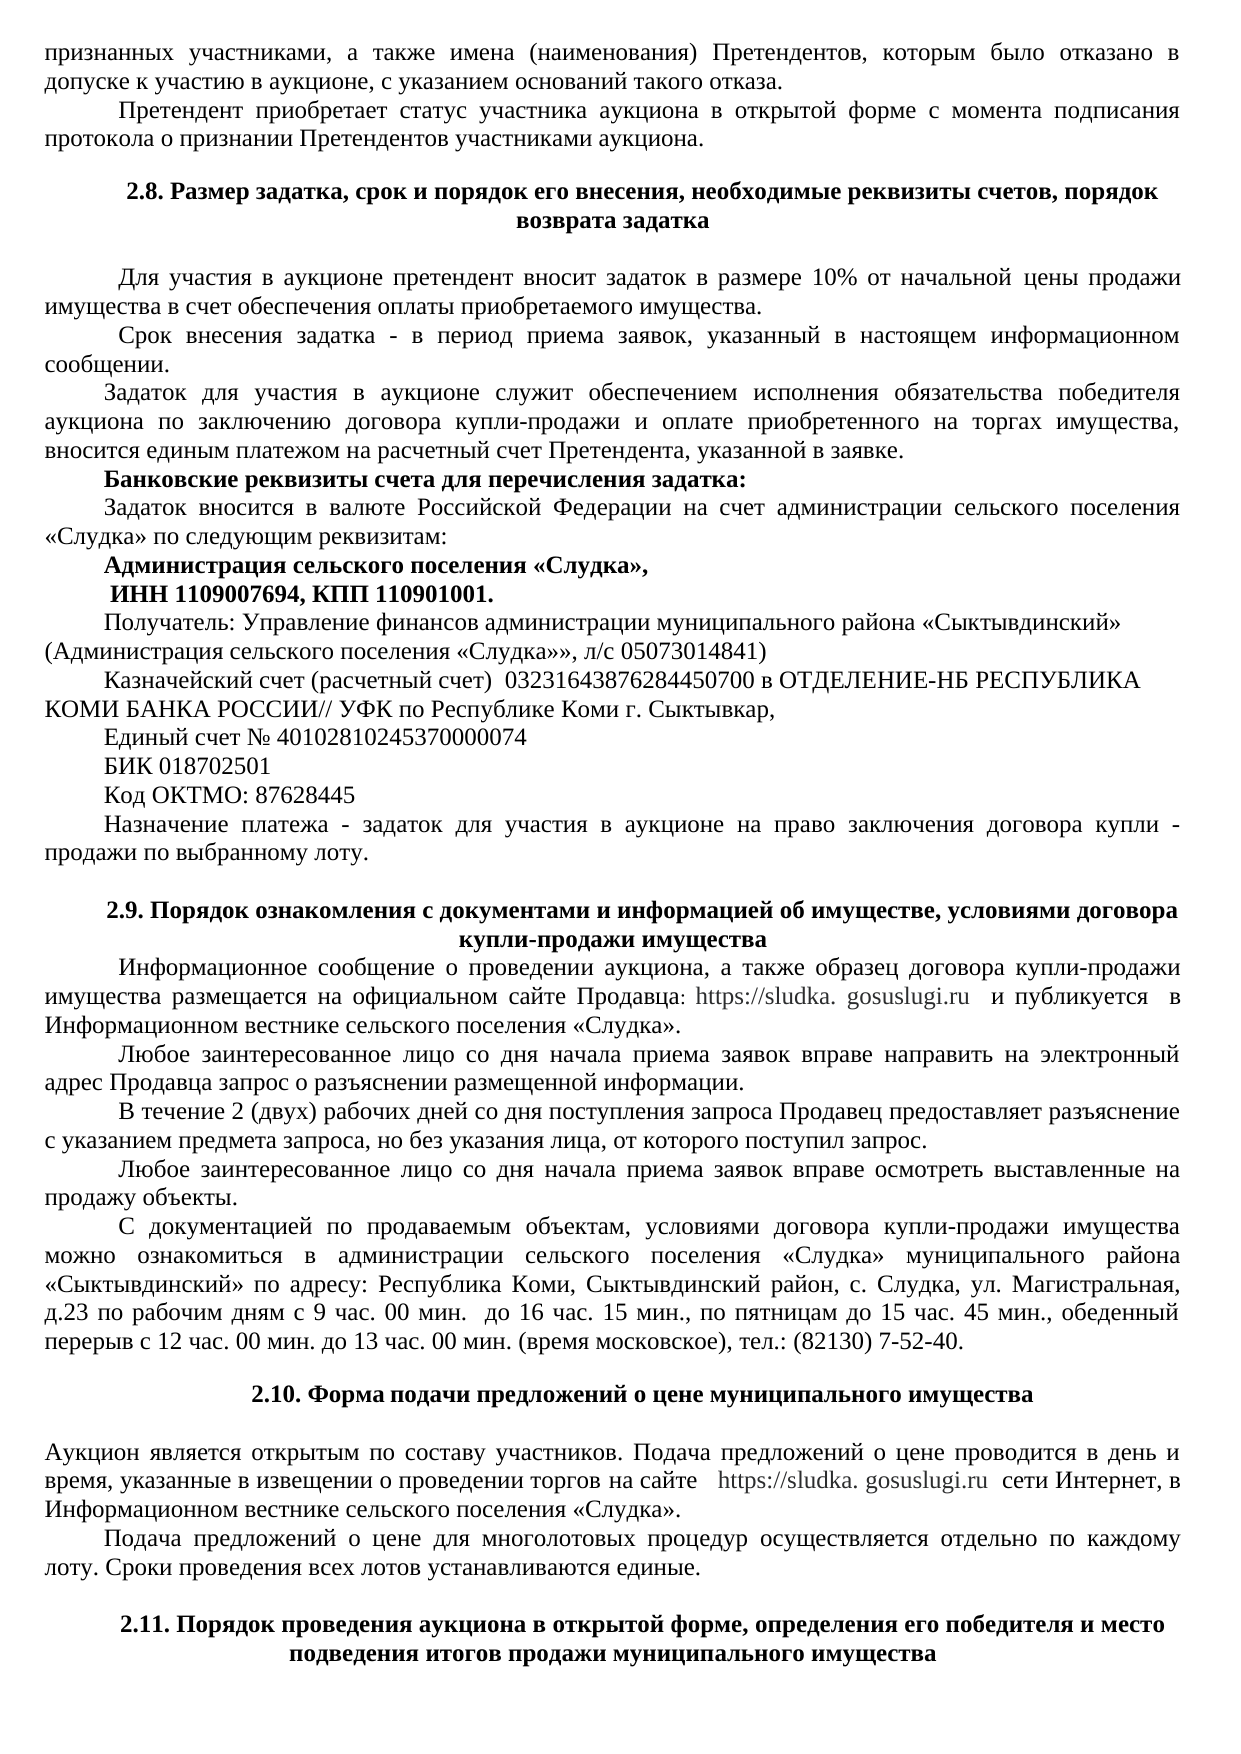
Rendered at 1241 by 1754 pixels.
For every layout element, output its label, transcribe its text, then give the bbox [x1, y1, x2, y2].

text 2.11. Порядок проведения аукциона в открытой форме, определения его победителя и место подведения итогов продажи муниципального имущества [44, 1609, 1181, 1667]
text Задаток вносится в валюте Российской Федерации на счет администрации сельского поселения «Слудка» по следующим реквизитам: [44, 492, 1181, 550]
text Информационное сообщение о проведении аукциона, а также образец договора купли-продажи имущества размещается на официальном сайте Продавца: https://sludka. gosuslugi.ru и публикуется в Информационном вестнике сельского поселения «Слудка». [44, 952, 1181, 1039]
text Подача предложений о цене для многолотовых процедур осуществляется отдельно по каждому лоту. Сроки проведения всех лотов устанавливаются единые. [44, 1523, 1181, 1580]
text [44, 37, 1181, 95]
text Любое заинтересованное лицо со дня начала приема заявок вправе осмотреть выставленные на продажу объекты. [44, 1154, 1181, 1211]
text Назначение платежа - задаток для участия в аукционе на право заключения договора купли -продажи по выбранному лоту. [44, 809, 1181, 866]
text Единый счет № 40102810245370000074 [44, 722, 1181, 751]
text Задаток для участия в аукционе служит обеспечением исполнения обязательства победителя аукциона по заключению договора купли-продажи и оплате приобретенного на торгах имущества, вносится единым платежом на расчетный счет Претендента, указанной в заявке. [44, 377, 1181, 464]
text БИК 018702501 [44, 751, 1181, 780]
text 2.9. Порядок ознакомления с документами и информацией об имуществе, условиями договора купли-продажи имущества [44, 895, 1181, 952]
text Казначейский счет (расчетный счет) 03231643876284450700 в ОТДЕЛЕНИЕ-НБ РЕСПУБЛИКА КОМИ БАНКА РОССИИ// УФК по Республике Коми г. Сыктывкар, [44, 665, 1181, 722]
text Для участия в аукционе претендент вносит задаток в размере 10% от начальной цены продажи имущества в счет обеспечения оплаты приобретаемого имущества. [44, 262, 1181, 320]
text Банковские реквизиты счета для перечисления задатка: [44, 464, 1181, 492]
text С документацией по продаваемым объектам, условиями договора купли-продажи имущества можно ознакомиться в администрации сельского поселения «Слудка» муниципального района «Сыктывдинский» по адресу: Республика Коми, Сыктывдинский район, с. Слудка, ул. Магистральная, д.23 по рабочим дням с 9 час. 00 мин. до 16 час. 15 мин., по пятницам до 15 час. 45 мин., обеденный перерыв с 12 час. 00 мин. до 13 час. 00 мин. (время московское), тел.: (82130) 7-52-40. [44, 1211, 1181, 1355]
text Получатель: Управление финансов администрации муниципального района «Сыктывдинский» (Администрация сельского поселения «Слудка»», л/с 05073014841) [44, 607, 1181, 665]
text Код ОКТМО: 87628445 [44, 780, 1181, 809]
text В течение 2 (двух) рабочих дней со дня поступления запроса Продавец предоставляет разъяснение с указанием предмета запроса, но без указания лица, от которого поступил запрос. [44, 1096, 1181, 1154]
text Претендент приобретает статус участника аукциона в открытой форме с момента подписания протокола о признании Претендентов участниками аукциона. [44, 95, 1181, 152]
text Срок внесения задатка - в период приема заявок, указанный в настоящем информационном сообщении. [44, 320, 1181, 377]
text 2.8. Размер задатка, срок и порядок его внесения, необходимые реквизиты счетов, порядок возврата задатка [44, 176, 1181, 234]
text Любое заинтересованное лицо со дня начала приема заявок вправе направить на электронный адрес Продавца запрос о разъяснении размещенной информации. [44, 1039, 1181, 1096]
text 2.10. Форма подачи предложений о цене муниципального имущества [44, 1379, 1181, 1408]
text Аукцион является открытым по составу участников. Подача предложений о цене проводится в день и время, указанные в извещении о проведении торгов на сайте https://sludka. gosuslugi.ru сети Интернет, в Информационном вестнике сельского поселения «Слудка». [44, 1437, 1181, 1523]
text ИНН 1109007694, КПП 110901001. [44, 579, 1181, 607]
text Администрация сельского поселения «Слудка», [44, 550, 1181, 579]
